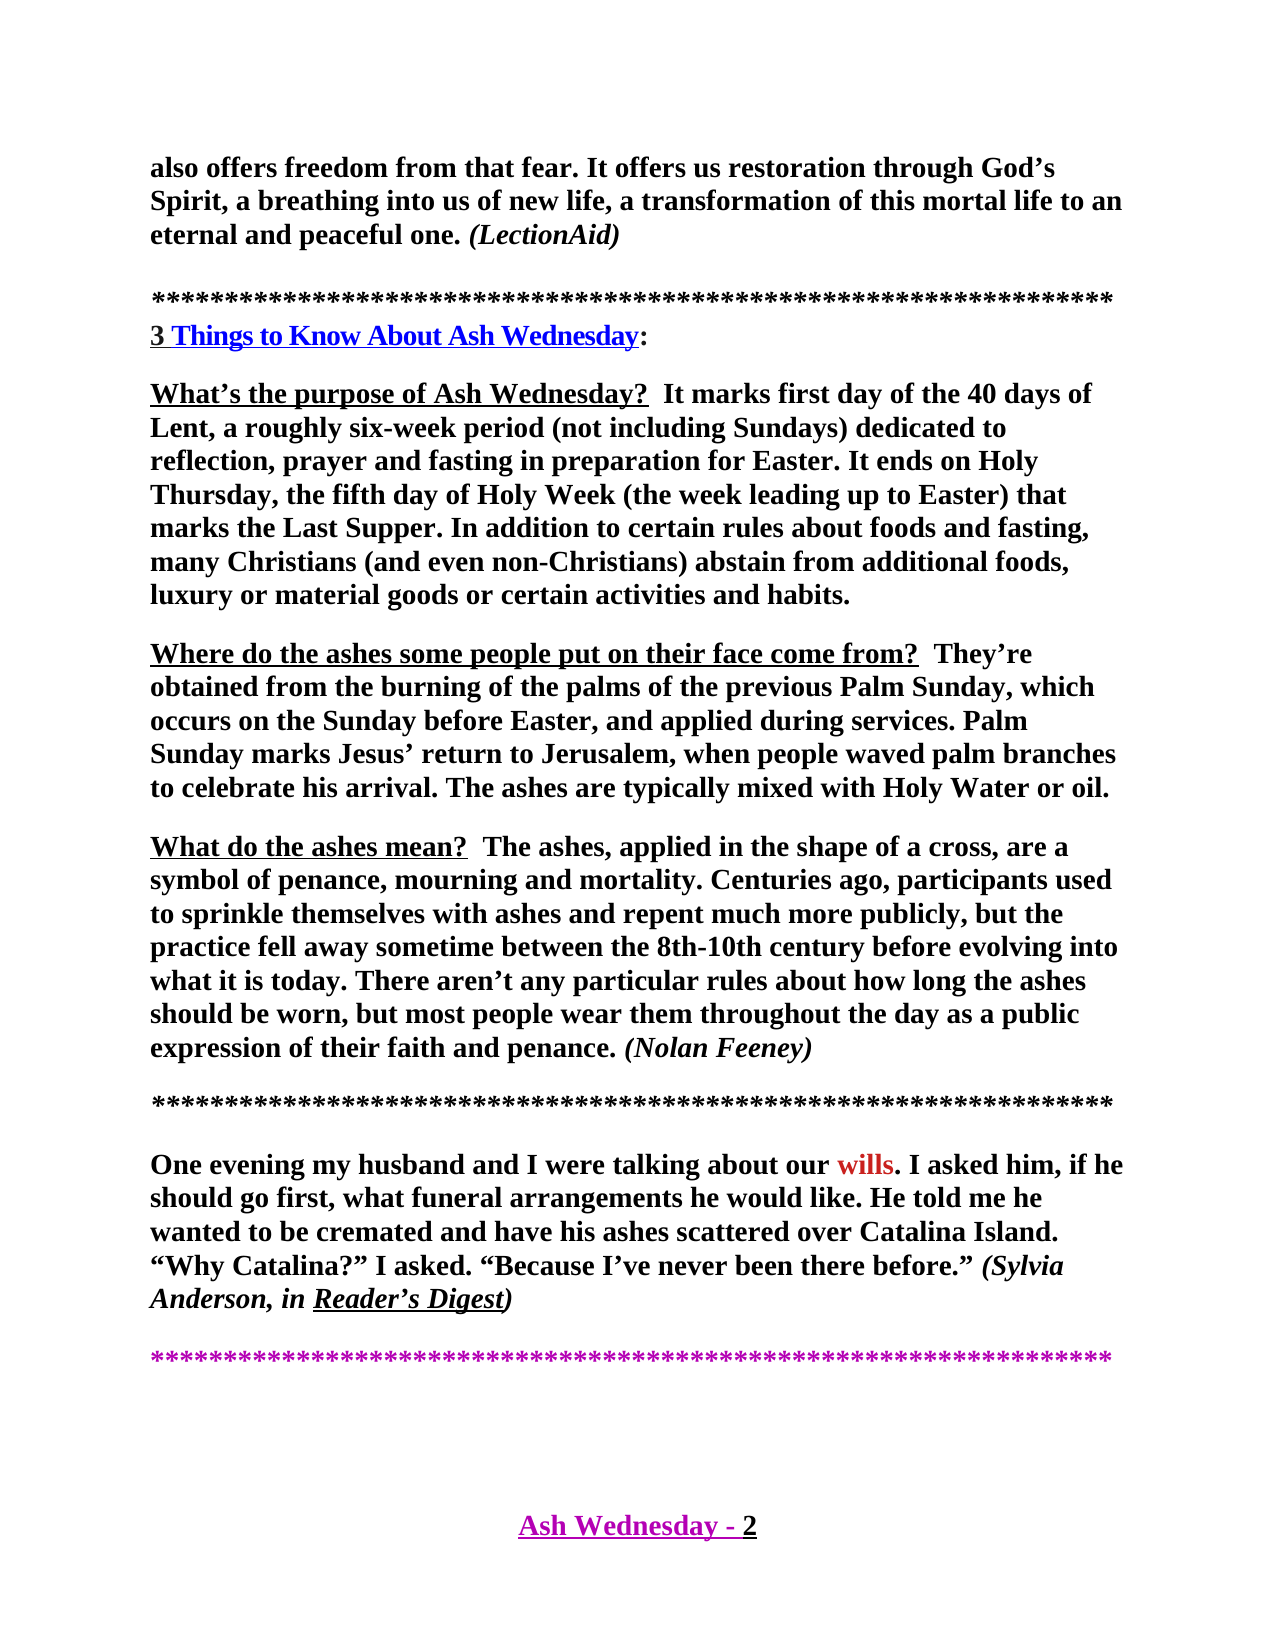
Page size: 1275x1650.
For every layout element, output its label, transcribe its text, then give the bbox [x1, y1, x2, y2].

text ****************************************************************** [150, 284, 1125, 318]
text What’s the purpose of Ash Wednesday? It marks first day of the 40 days of Lent, a roughly six-week period (not including Sundays) dedicated to reflection, prayer and fasting in preparation for Easter. It ends on Holy Thursday, the fifth day of Holy Week (the week leading up to Easter) that marks the Last Supper. In addition to certain rules about foods and fasting, many Christians (and even non-Christians) abstain from additional foods, luxury or material goods or certain activities and habits. [150, 376, 1125, 611]
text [150, 150, 1125, 251]
text 3 Things to Know About Ash Wednesday: [150, 318, 1125, 351]
text ****************************************************************** [150, 1343, 1125, 1377]
text One evening my husband and I were talking about our wills. I asked him, if he should go first, what funeral arrangements he would like. He told me he wanted to be cremated and have his ashes scattered over Catalina Island. “Why Catalina?” I asked. “Because I’ve never been there before.” (Sylvia Anderson, in Reader’s Digest) [150, 1147, 1125, 1315]
text What do the ashes mean? The ashes, applied in the shape of a cross, are a symbol of penance, mourning and mortality. Centuries ago, participants used to sprinkle themselves with ashes and repent much more publicly, but the practice fell away sometime between the 8th-10th century before evolving into what it is today. There aren’t any particular rules about how long the ashes should be worn, but most people wear them throughout the day as a public expression of their faith and penance. (Nolan Feeney) [150, 829, 1125, 1063]
text ****************************************************************** [150, 1088, 1125, 1122]
text Where do the ashes some people put on their face come from? They’re obtained from the burning of the palms of the previous Palm Sunday, which occurs on the Sunday before Easter, and applied during services. Palm Sunday marks Jesus’ return to Jerusalem, when people waved palm branches to celebrate his arrival. The ashes are typically mixed with Holy Water or oil. [150, 636, 1125, 804]
